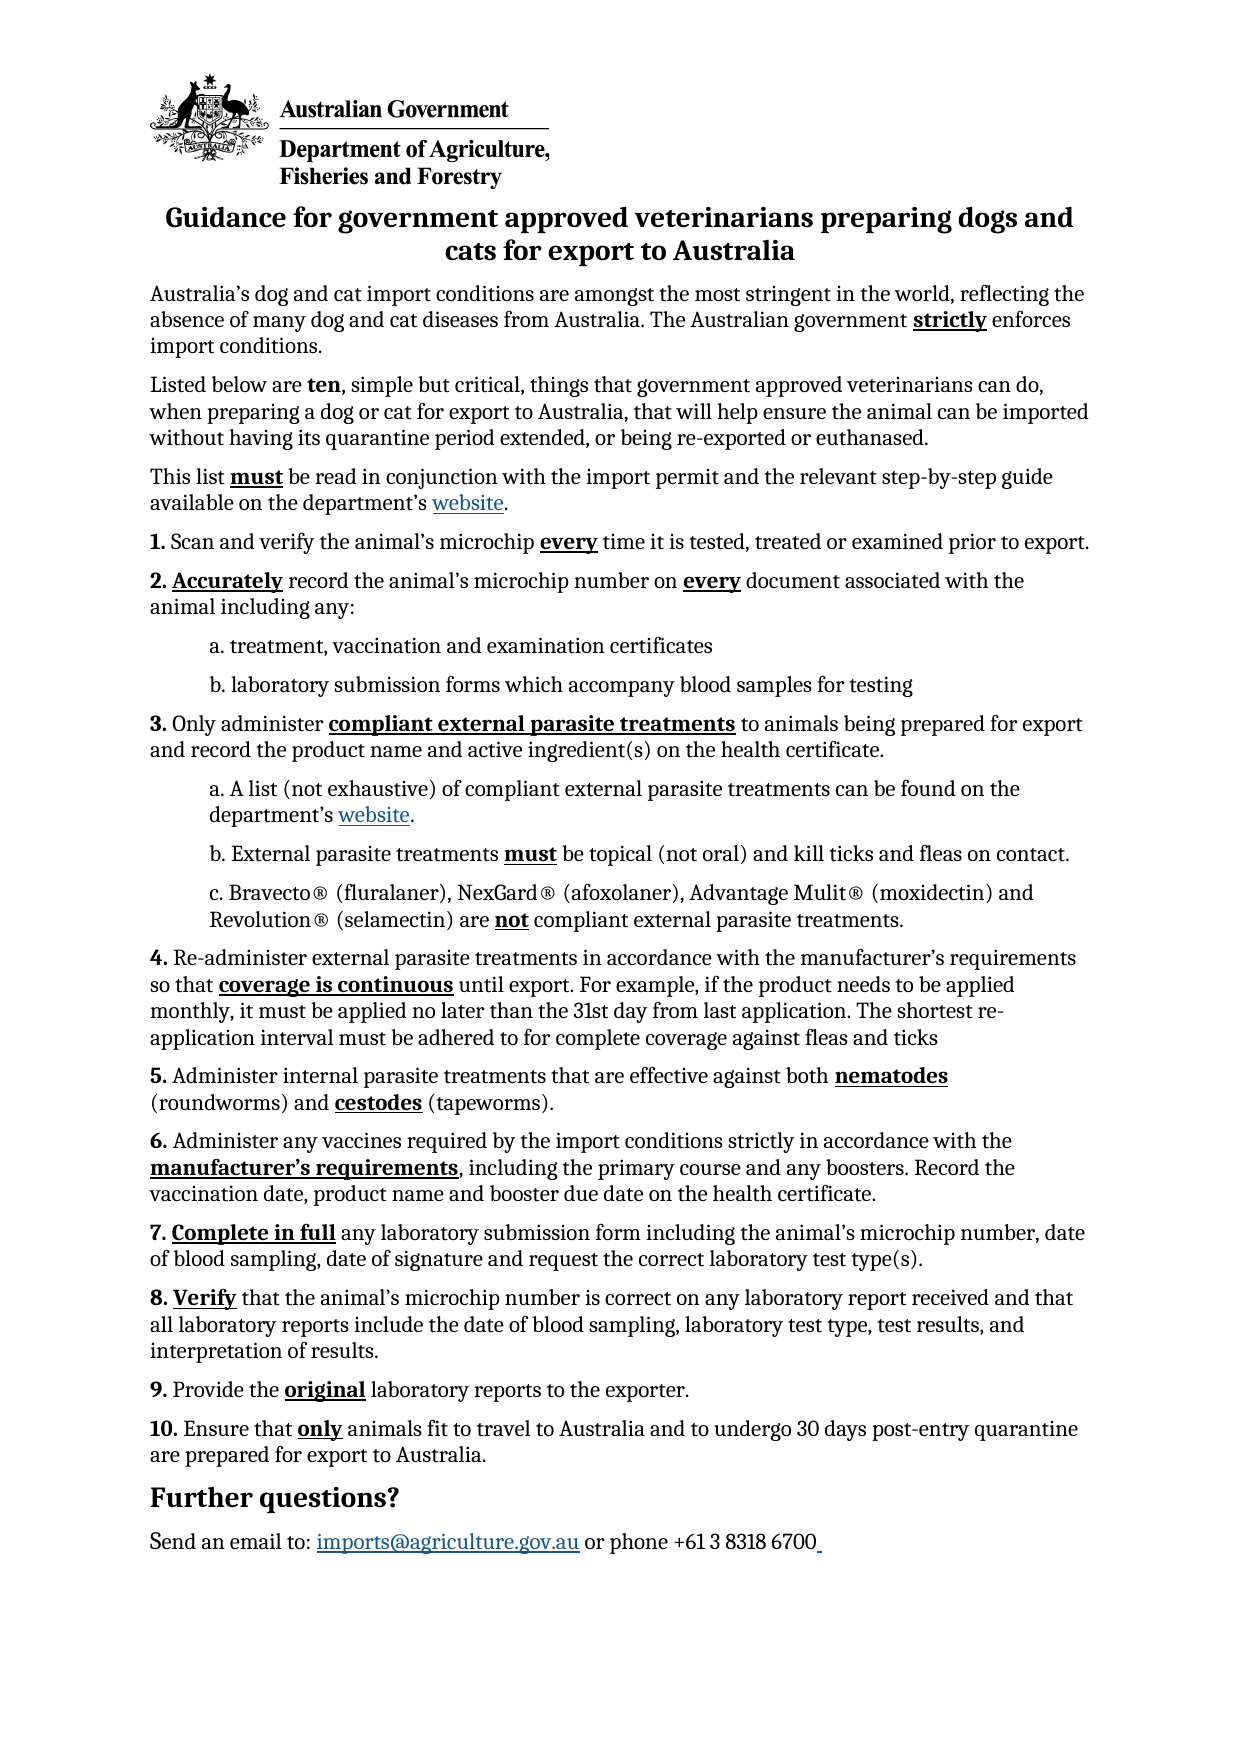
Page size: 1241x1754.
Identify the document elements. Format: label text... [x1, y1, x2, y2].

subtitle Further questions? [150, 1481, 1090, 1514]
text 9. Provide the original laboratory reports to the exporter. [150, 1377, 1090, 1403]
text 2. Accurately record the animal’s microchip number on every document associated with the animal including any: [150, 568, 1090, 621]
subtitle Guidance for government approved veterinarians preparing dogs and cats for export to Australia [150, 201, 1090, 268]
text a. A list (not exhaustive) of compliant external parasite treatments can be found on the department’s website. [209, 776, 1090, 829]
text Australia’s dog and cat import conditions are amongst the most stringent in the world, reflecting the absence of many dog and cat diseases from Australia. The Australian government strictly enforces import conditions. [150, 281, 1090, 360]
text c. Bravecto® (fluralaner), NexGard® (afoxolaner), Advantage Mulit® (moxidectin) and Revolution® (selamectin) are not compliant external parasite treatments. [209, 880, 1090, 933]
text 8. Verify that the animal’s microchip number is correct on any laboratory report received and that all laboratory reports include the date of blood sampling, laboratory test type, test results, and interpretation of results. [150, 1285, 1090, 1364]
text b. External parasite treatments must be topical (not oral) and kill ticks and fleas on contact. [209, 841, 1090, 867]
text 6. Administer any vaccines required by the import conditions strictly in accordance with the manufacturer’s requirements, including the primary course and any boosters. Record the vaccination date, product name and booster due date on the health certificate. [150, 1128, 1090, 1207]
text b. laboratory submission forms which accompany blood samples for testing [150, 672, 1090, 698]
picture [150, 73, 550, 189]
text Listed below are ten, simple but critical, things that government approved veterinarians can do, when preparing a dog or cat for export to Australia, that will help ensure the animal can be imported without having its quarantine period extended, or being re-exported or euthanased. [150, 372, 1090, 451]
text 4. Re-administer external parasite treatments in accordance with the manufacturer’s requirements so that coverage is continuous until export. For example, if the product needs to be applied monthly, it must be applied no later than the 31st day from last application. The shortest re-application interval must be adhered to for complete coverage against fleas and ticks [150, 945, 1090, 1051]
text This list must be read in conjunction with the import permit and the relevant step-by-step guide available on the department’s website. [150, 464, 1090, 516]
text a. treatment, vaccination and examination certificates [150, 633, 1090, 659]
text 1. Scan and verify the animal’s microchip every time it is tested, treated or examined prior to export. [150, 529, 1090, 555]
text 5. Administer internal parasite treatments that are effective against both nematodes (roundworms) and cestodes (tapeworms). [150, 1063, 1090, 1116]
text 7. Complete in full any laboratory submission form including the animal’s microchip number, date of blood sampling, date of signature and request the correct laboratory test type(s). [150, 1220, 1090, 1273]
text 3. Only administer compliant external parasite treatments to animals being prepared for export and record the product name and active ingredient(s) on the health certificate. [150, 711, 1090, 763]
text Send an email to: imports@agriculture.gov.au or phone +61 3 8318 6700 [150, 1527, 1090, 1556]
text 10. Ensure that only animals fit to travel to Australia and to undergo 30 days post-entry quarantine are prepared for export to Australia. [150, 1416, 1090, 1468]
